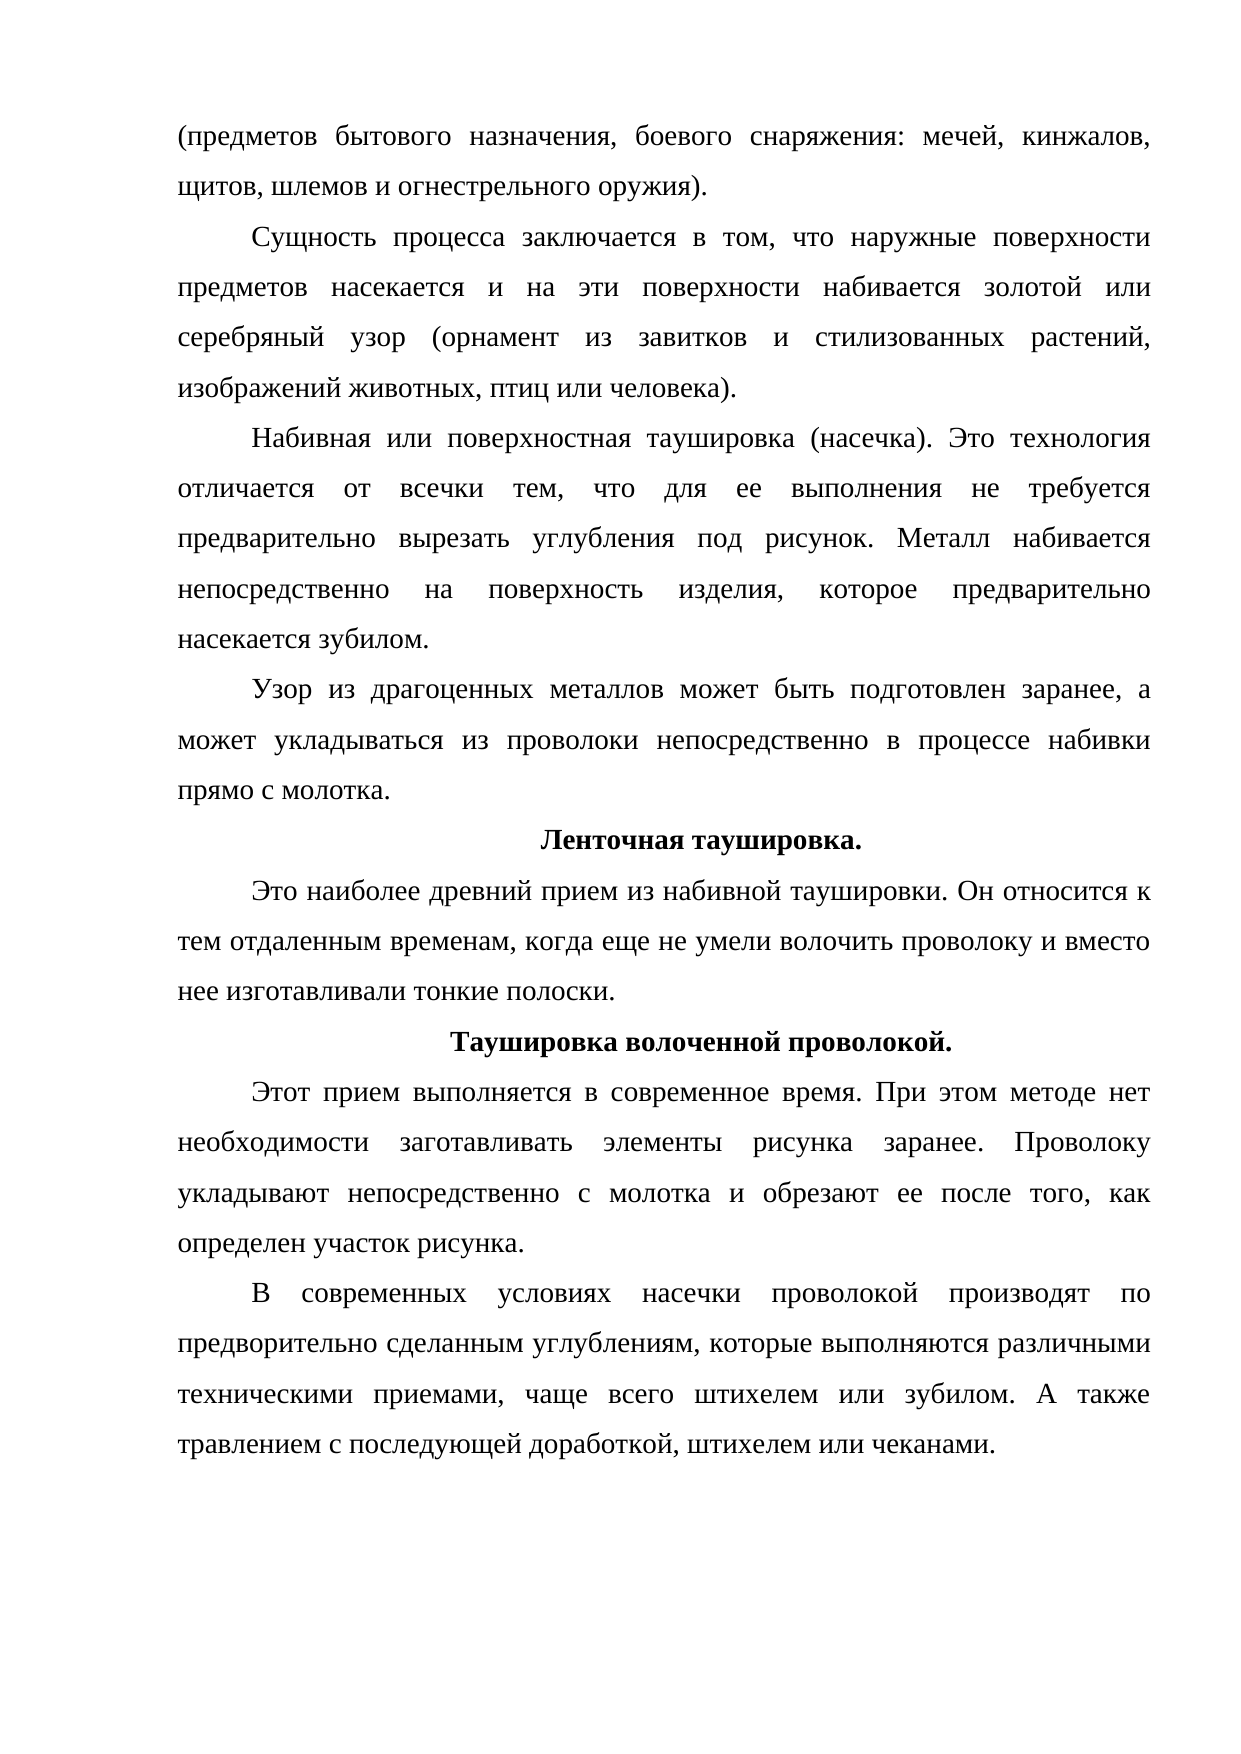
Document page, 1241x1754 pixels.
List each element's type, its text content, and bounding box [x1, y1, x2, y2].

text Это наиболее древний прием из набивной таушировки. Он относится к тем отдаленным временам, когда еще не умели волочить проволоку и вместо нее изготавливали тонкие полоски. [177, 873, 1152, 1007]
text Ленточная таушировка. [177, 822, 1152, 856]
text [177, 118, 1152, 202]
text В современных условиях насечки проволокой производят по предворительно сделанным углублениям, которые выполняются различными техническими приемами, чаще всего штихелем или зубилом. А также травлением с последующей доработкой, штихелем или чеканами. [177, 1275, 1152, 1460]
text Сущность процесса заключается в том, что наружные поверхности предметов насекается и на эти поверхности набивается золотой или серебряный узор (орнамент из завитков и стилизованных растений, изображений животных, птиц или человека). [177, 219, 1152, 403]
text Набивная или поверхностная таушировка (насечка). Это технология отличается от всечки тем, что для ее выполнения не требуется предварительно вырезать углубления под рисунок. Металл набивается непосредственно на поверхность изделия, которое предварительно насекается зубилом. [177, 420, 1152, 655]
text Таушировка волоченной проволокой. [177, 1024, 1152, 1057]
text Этот прием выполняется в современное время. При этом методе нет необходимости заготавливать элементы рисунка заранее. Проволоку укладывают непосредственно с молотка и обрезают ее после того, как определен участок рисунка. [177, 1074, 1152, 1258]
text Узор из драгоценных металлов может быть подготовлен заранее, а может укладываться из проволоки непосредственно в процессе набивки прямо с молотка. [177, 672, 1152, 806]
